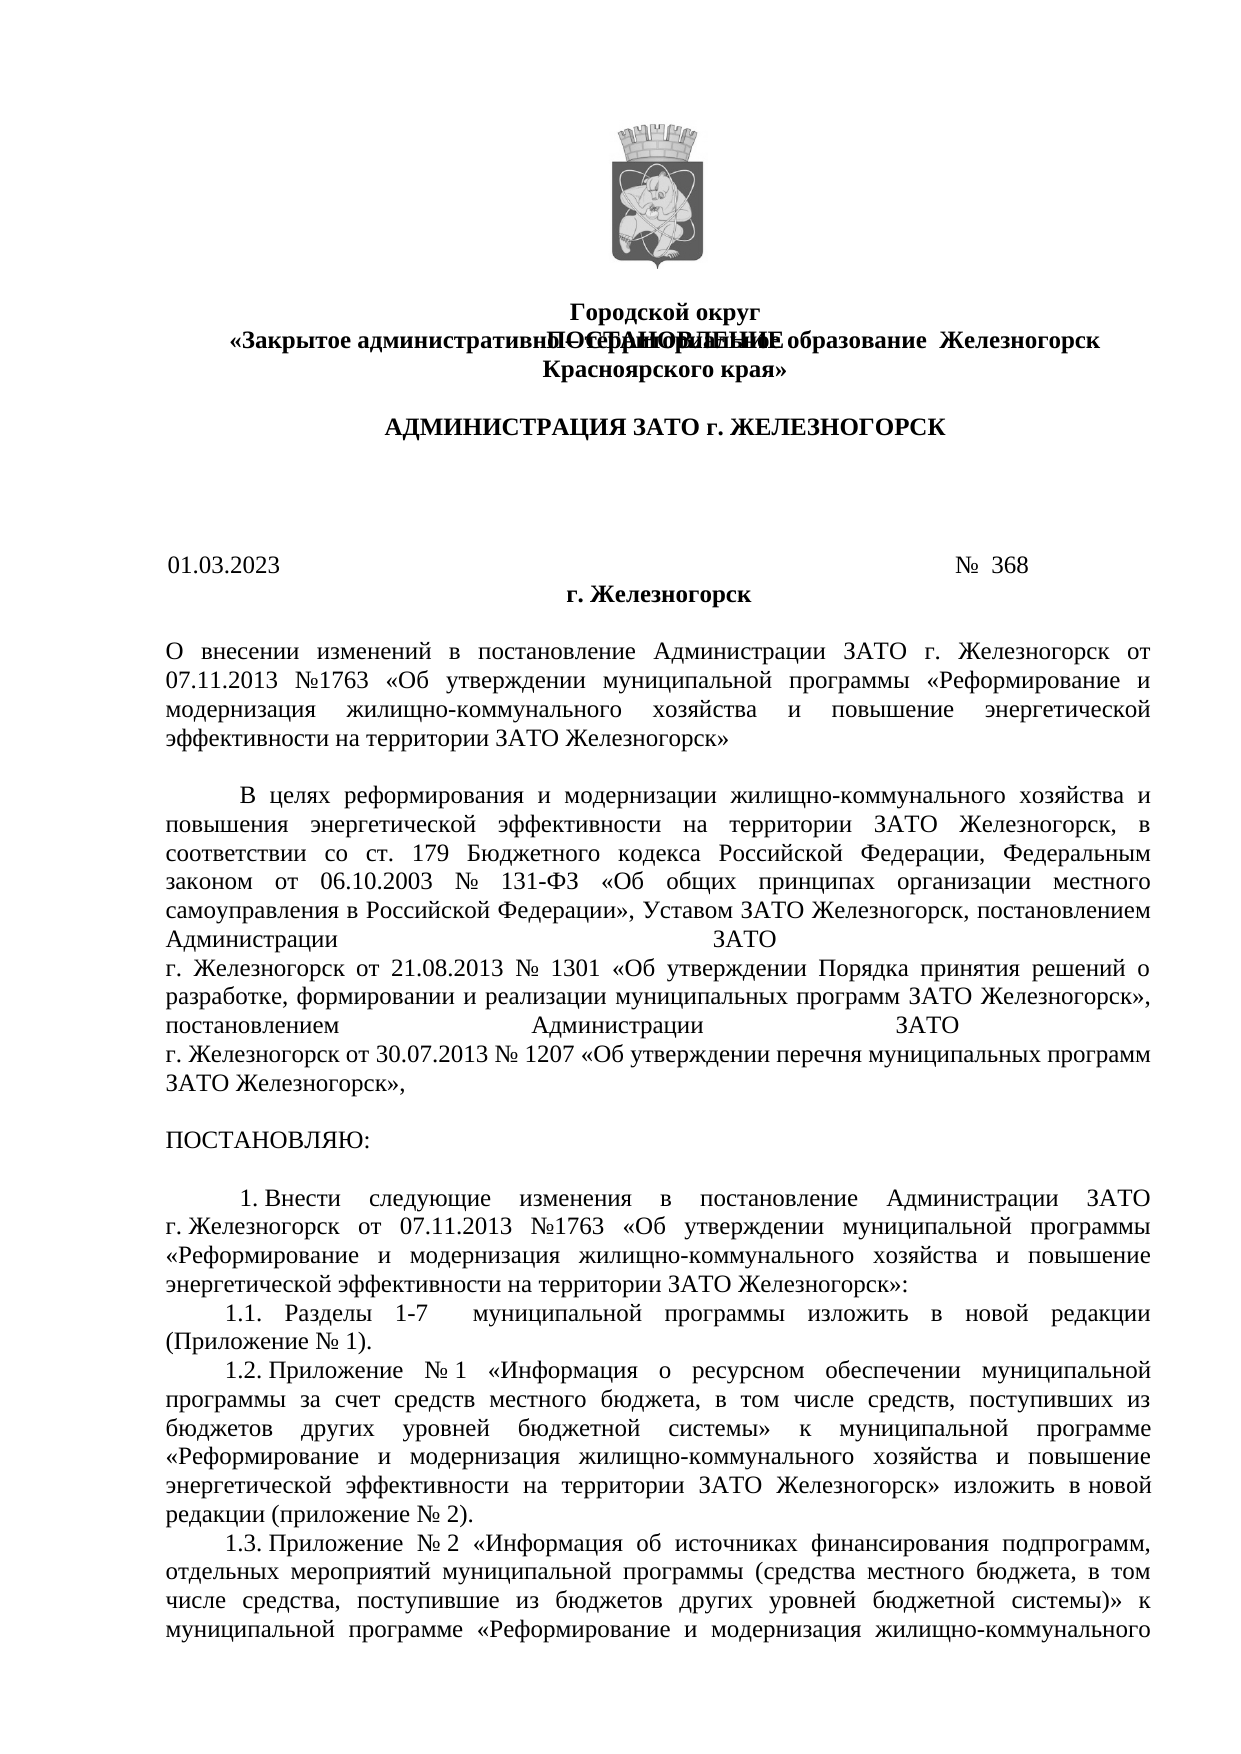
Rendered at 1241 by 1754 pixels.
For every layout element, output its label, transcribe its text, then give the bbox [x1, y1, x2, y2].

text О внесении изменений в постановление Администрации ЗАТО г. Железногорск от 07.11.2013 №1763 «Об утверждении муниципальной программы «Реформирование и модернизация жилищно-коммунального хозяйства и повышение энергетической эффективности на территории ЗАТО Железногорск» [165, 636, 1152, 751]
text г. Железногорск [148, 579, 1169, 608]
text 01.03.2023 № 368 [148, 550, 1169, 579]
text Городской округ [149, 297, 1180, 325]
text «Закрытое административно – территориальное образование Железногорск Красноярского края» [149, 354, 1180, 383]
text В целях реформирования и модернизации жилищно-коммунального хозяйства и повышения энергетической эффективности на территории ЗАТО Железногорск, в соответствии со ст. 179 Бюджетного кодекса Российской Федерации, Федеральным законом от 06.10.2003 № 131-ФЗ «Об общих принципах организации местного самоуправления в Российской Федерации», Уставом ЗАТО Железногорск, постановлением Администрации ЗАТО г. Железногорск от 21.08.2013 № 1301 «Об утверждении Порядка принятия решений о разработке, формировании и реализации муниципальных программ ЗАТО Железногорск», постановлением Администрации ЗАТО г. Железногорск от 30.07.2013 № 1207 «Об утверждении перечня муниципальных программ ЗАТО Железногорск», [165, 780, 1152, 1096]
text ПОСТАНОВЛЕНИЕ [149, 325, 1180, 354]
subtitle АДМИНИСТРАЦИЯ ЗАТО г. ЖЕЛЕЗНОГОРСК [149, 412, 1180, 440]
title 1.1. Разделы 1-7 муниципальной программы изложить в новой редакции (Приложение № 1). [165, 1298, 1152, 1355]
title 1. Внести следующие изменения в постановление Администрации ЗАТО г. Железногорск от 07.11.2013 №1763 «Об утверждении муниципальной программы «Реформирование и модернизация жилищно-коммунального хозяйства и повышение энергетической эффективности на территории ЗАТО Железногорск»: [165, 1183, 1152, 1298]
title ПОСТАНОВЛЯЮ: [165, 1125, 1152, 1154]
text 1.2. Приложение № 1 «Информация о ресурсном обеспечении муниципальной программы за счет средств местного бюджета, в том числе средств, поступивших из бюджетов других уровней бюджетной системы» к муниципальной программе «Реформирование и модернизация жилищно-коммунального хозяйства и повышение энергетической эффективности на территории ЗАТО Железногорск» изложить в новой редакции (приложение № 2). [165, 1355, 1152, 1528]
